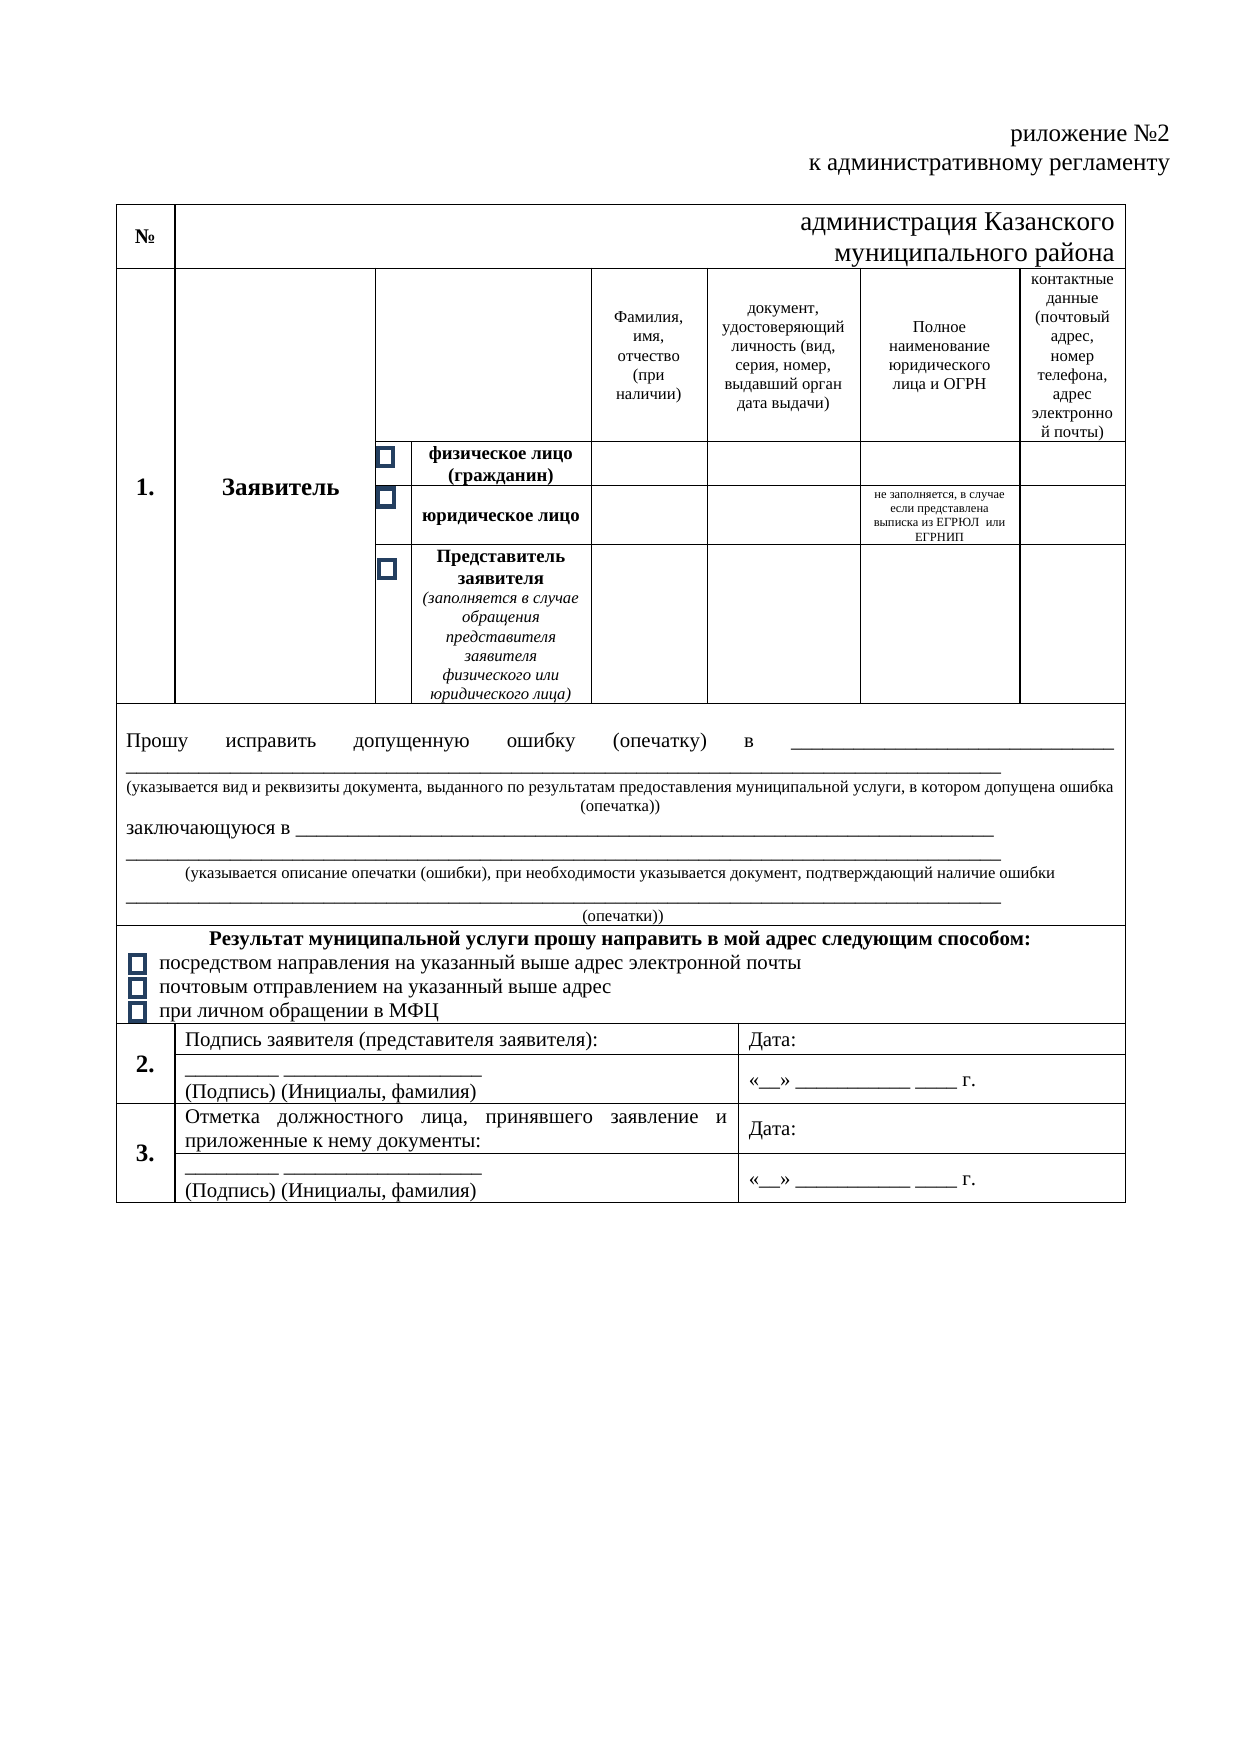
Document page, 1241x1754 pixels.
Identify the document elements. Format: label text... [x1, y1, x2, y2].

table_cell юридическое лицо [412, 486, 591, 544]
table_cell [592, 486, 707, 544]
text риложение №2 [134, 118, 1170, 147]
table_cell «__» ___________ ____ г. [739, 1055, 1125, 1103]
table_cell документ, удостоверяющий личность (вид, серия, номер, выдавший орган дата выдачи) [708, 269, 860, 441]
table_cell [376, 545, 411, 703]
table_cell [1021, 545, 1125, 703]
table_cell «__» ___________ ____ г. [739, 1154, 1125, 1202]
table_cell 2. [117, 1024, 174, 1103]
table_cell Подпись заявителя (представителя заявителя): [176, 1024, 738, 1054]
table_cell [376, 269, 591, 441]
table_cell [708, 545, 860, 703]
table_cell Дата: [739, 1024, 1125, 1054]
table_cell [861, 545, 1019, 703]
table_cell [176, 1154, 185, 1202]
table_cell Дата: [739, 1104, 1125, 1152]
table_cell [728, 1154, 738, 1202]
table_cell [708, 486, 860, 544]
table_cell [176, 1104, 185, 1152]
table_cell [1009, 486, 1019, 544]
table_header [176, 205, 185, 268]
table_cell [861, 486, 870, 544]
text к административному регламенту [134, 147, 1170, 176]
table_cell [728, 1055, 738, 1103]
table_cell 1. [117, 269, 174, 703]
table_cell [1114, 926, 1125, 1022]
table_cell [861, 442, 1019, 485]
table_cell [708, 442, 860, 485]
table_cell Заявитель [176, 269, 375, 703]
table_cell [1021, 486, 1125, 544]
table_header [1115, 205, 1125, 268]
table_cell [592, 442, 707, 485]
table_cell Фамилия, имя, отчество (при наличии) [592, 269, 707, 441]
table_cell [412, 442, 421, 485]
table_cell 3. [117, 1104, 174, 1202]
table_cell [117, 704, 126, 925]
table_cell [1021, 442, 1125, 485]
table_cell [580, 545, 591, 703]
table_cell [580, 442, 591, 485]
table_cell [376, 486, 411, 544]
table_cell [376, 442, 411, 485]
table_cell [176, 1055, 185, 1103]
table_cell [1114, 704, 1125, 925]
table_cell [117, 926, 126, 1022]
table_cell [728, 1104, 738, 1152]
table_cell Полное наименование юридического лица и ОГРН [861, 269, 1019, 441]
table_header № [117, 205, 174, 268]
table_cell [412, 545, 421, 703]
table_cell [592, 545, 707, 703]
